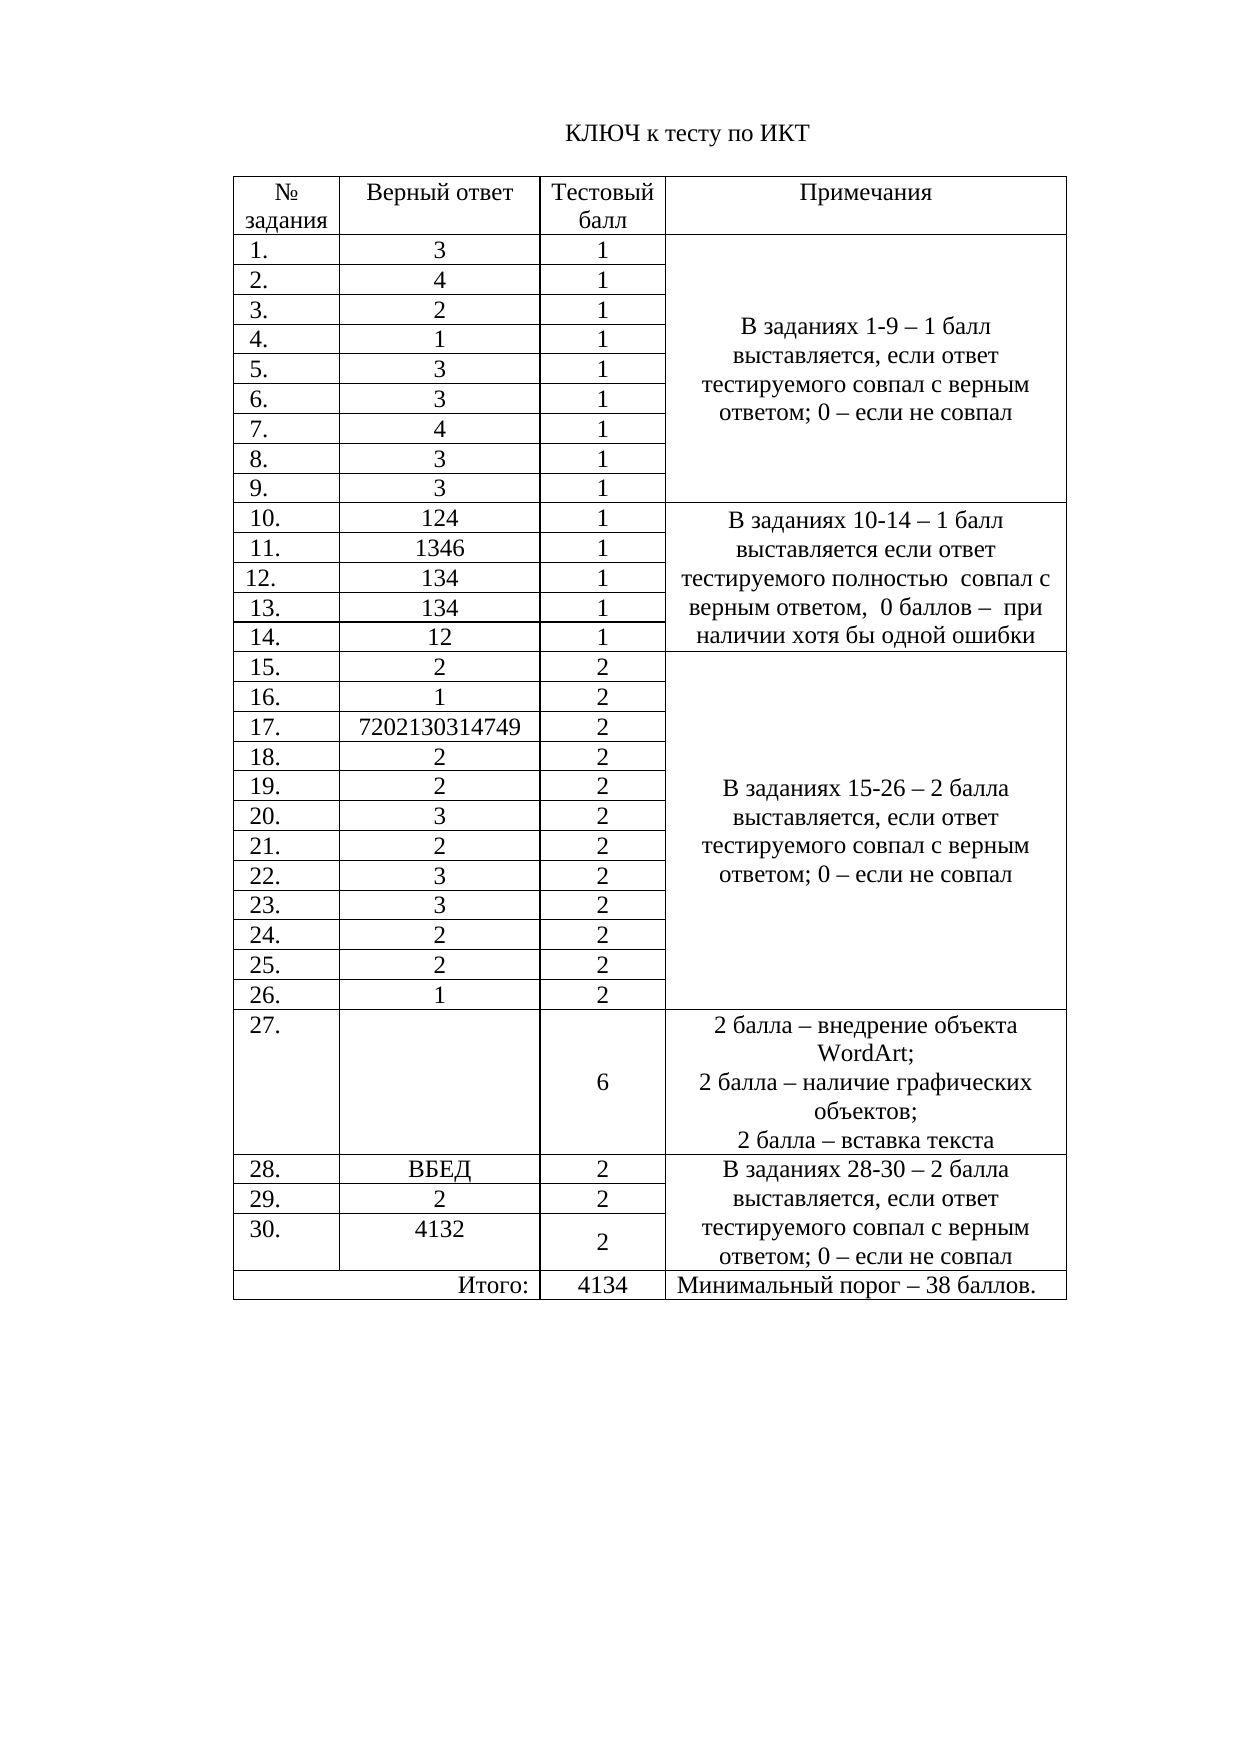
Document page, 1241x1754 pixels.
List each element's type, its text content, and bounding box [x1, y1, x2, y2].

table_cell [234, 593, 339, 621]
table_cell [340, 1010, 539, 1153]
table_cell 3 [340, 801, 539, 830]
table_cell 2 [541, 801, 665, 830]
table_cell [234, 563, 339, 592]
table_cell 134 [340, 563, 539, 592]
table_cell 2 [340, 652, 539, 681]
table_cell 1 [541, 563, 665, 592]
table_cell 3 [340, 354, 539, 383]
table_cell 2 [541, 920, 665, 949]
table_cell 1 [340, 980, 539, 1009]
table_cell 2 [541, 742, 665, 770]
table_cell 1 [541, 533, 665, 562]
table_cell [234, 474, 339, 502]
table_cell [234, 712, 339, 741]
table_cell 2 [340, 950, 539, 979]
table_cell [234, 325, 339, 353]
table_header Примечания [666, 177, 1066, 234]
table_cell 12 [340, 623, 539, 651]
table_cell 2 балла – внедрение объекта WordArt; 2 балла – наличие графических объектов; 2 балла – вставка текста [666, 1010, 1066, 1153]
table_cell ВБЕД [340, 1155, 539, 1183]
table_cell [234, 1184, 339, 1213]
text КЛЮЧ к тесту по ИКТ [148, 118, 1152, 147]
table_cell [234, 295, 339, 323]
table_cell 2 [340, 920, 539, 949]
table_cell 2 [541, 980, 665, 1009]
table_cell [234, 742, 339, 770]
table_cell 2 [340, 742, 539, 770]
table_cell 2 [541, 712, 665, 741]
table_cell [234, 682, 339, 711]
table_cell [234, 1010, 339, 1153]
table_cell 3 [340, 384, 539, 413]
table_cell В заданиях 10-14 – 1 балл выставляется если ответ тестируемого полностью совпал с верным ответом, 0 баллов – при наличии хотя бы одной ошибки [666, 503, 1066, 651]
table_cell 3 [340, 861, 539, 889]
table_cell 2 [340, 831, 539, 860]
table_cell 2 [340, 1184, 539, 1213]
table_cell [234, 235, 339, 264]
table_cell 4132 [340, 1214, 539, 1269]
table_cell 7202130314749 [340, 712, 539, 741]
table_cell 1 [541, 593, 665, 621]
table_cell В заданиях 28-30 – 2 балла выставляется, если ответ тестируемого совпал с верным ответом; 0 – если не совпал [666, 1155, 1066, 1269]
table_cell [234, 861, 339, 889]
table_cell [234, 1214, 339, 1269]
table_cell 124 [340, 503, 539, 532]
table_cell [234, 384, 339, 413]
table_cell 2 [541, 831, 665, 860]
table_cell Итого: [234, 1271, 539, 1299]
table_cell 1 [541, 235, 665, 264]
table_cell [234, 444, 339, 472]
table_cell 1 [541, 503, 665, 532]
table_cell [234, 950, 339, 979]
table_cell 3 [340, 235, 539, 264]
table_cell [234, 1155, 339, 1183]
table_cell 1 [541, 444, 665, 472]
table_cell 2 [340, 771, 539, 800]
table_cell 1 [541, 265, 665, 294]
table_cell 1 [541, 295, 665, 323]
table_cell [234, 771, 339, 800]
table_cell В заданиях 15-26 – 2 балла выставляется, если ответ тестируемого совпал с верным ответом; 0 – если не совпал [666, 652, 1066, 1009]
table_cell 4 [340, 265, 539, 294]
table_cell [234, 652, 339, 681]
table_cell 2 [541, 1184, 665, 1213]
table_cell 1 [541, 354, 665, 383]
table_cell 2 [541, 652, 665, 681]
table_cell 4 [340, 414, 539, 443]
table_cell В заданиях 1-9 – 1 балл выставляется, если ответ тестируемого совпал с верным ответом; 0 – если не совпал [666, 235, 1066, 502]
table_cell [234, 801, 339, 830]
table_cell 2 [541, 682, 665, 711]
table_cell 1346 [340, 533, 539, 562]
table_cell 1 [340, 682, 539, 711]
table_cell [234, 980, 339, 1009]
table_header Верный ответ [340, 177, 539, 234]
table_cell 2 [541, 891, 665, 919]
table_cell 3 [340, 891, 539, 919]
table_cell [234, 831, 339, 860]
table_header Тестовый балл [541, 177, 665, 234]
table_cell 2 [541, 950, 665, 979]
table_cell 1 [541, 325, 665, 353]
table_cell [234, 354, 339, 383]
table_cell [234, 265, 339, 294]
table_cell 1 [541, 623, 665, 651]
table_cell 2 [541, 771, 665, 800]
table_cell Минимальный порог – 38 баллов. [666, 1271, 1066, 1299]
table_cell [234, 503, 339, 532]
table_cell 2 [541, 1214, 665, 1269]
table_cell 6 [541, 1010, 665, 1153]
table_cell 1 [541, 474, 665, 502]
table_cell [234, 623, 339, 651]
table_cell 1 [541, 384, 665, 413]
table_cell [234, 533, 339, 562]
table_cell [234, 920, 339, 949]
table_cell 2 [541, 1155, 665, 1183]
table_header № задания [234, 177, 339, 234]
table_cell 3 [340, 444, 539, 472]
table_cell 2 [340, 295, 539, 323]
table_cell 1 [340, 325, 539, 353]
table_cell 134 [340, 593, 539, 621]
table_cell 2 [541, 861, 665, 889]
table_cell [234, 891, 339, 919]
table_cell 3 [340, 474, 539, 502]
table_cell 50 [541, 1271, 665, 1299]
table_cell 1 [541, 414, 665, 443]
table_cell [234, 414, 339, 443]
